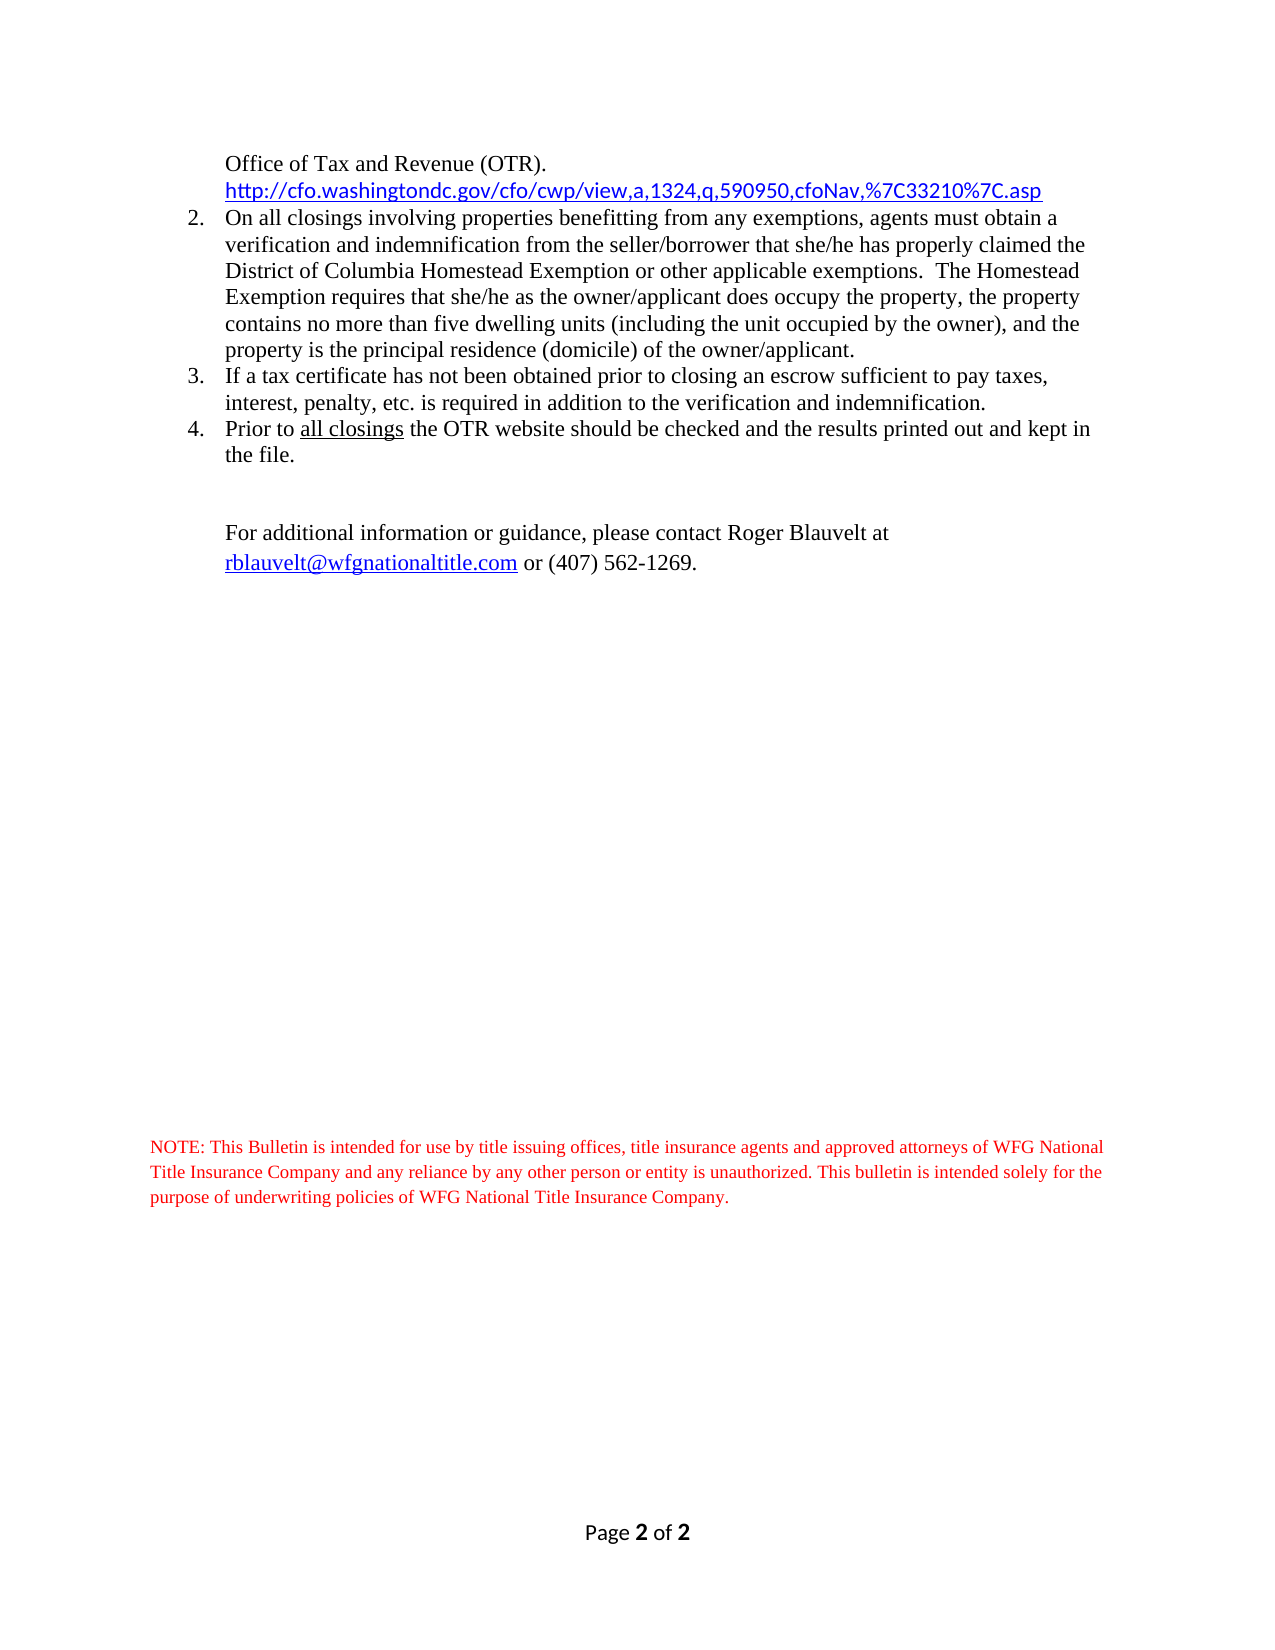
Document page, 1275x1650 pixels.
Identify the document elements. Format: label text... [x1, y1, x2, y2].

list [187, 150, 1125, 204]
list If a tax certificate has not been obtained prior to closing an escrow sufficient to pay taxes, interest, penalty, etc. is required in addition to the verification and indemnification. [187, 362, 1125, 415]
text For additional information or guidance, please contact Roger Blauvelt at rblauvelt@wfgnationaltitle.com or (407) 562-1269. [225, 519, 1125, 576]
list On all closings involving properties benefitting from any exemptions, agents must obtain a verification and indemnification from the seller/borrower that she/he has properly claimed the District of Columbia Homestead Exemption or other applicable exemptions. The Homestead Exemption requires that she/he as the owner/applicant does occupy the property, the property contains no more than five dwelling units (including the unit occupied by the owner), and the property is the principal residence (domicile) of the owner/applicant. [187, 204, 1125, 362]
list Prior to all closings the OTR website should be checked and the results printed out and kept in the file. [187, 415, 1125, 468]
text NOTE: This Bulletin is intended for use by title issuing offices, title insurance agents and approved attorneys of WFG National Title Insurance Company and any reliance by any other person or entity is unauthorized. This bulletin is intended solely for the purpose of underwriting policies of WFG National Title Insurance Company. [150, 1136, 1125, 1207]
